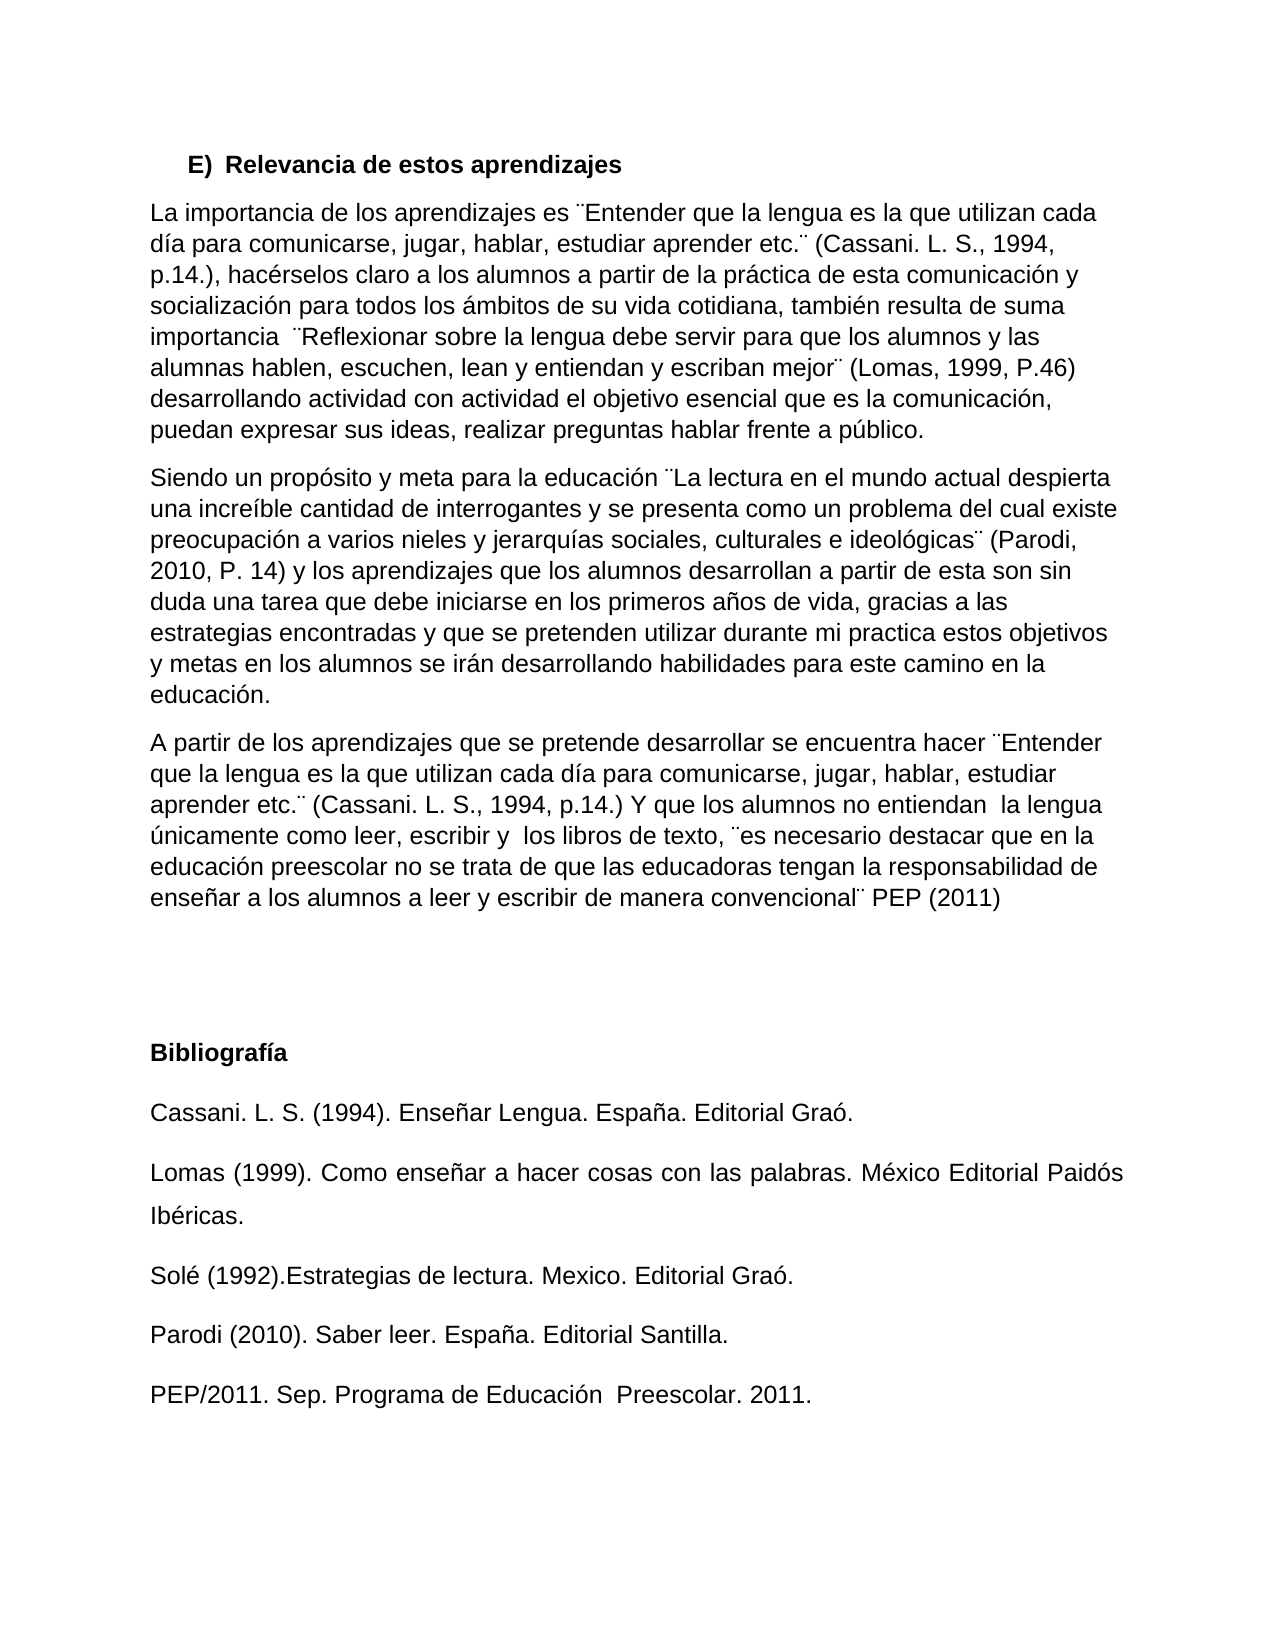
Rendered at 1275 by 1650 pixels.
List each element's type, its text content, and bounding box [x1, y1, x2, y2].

text La importancia de los aprendizajes es ¨Entender que la lengua es la que utilizan cada día para comunicarse, jugar, hablar, estudiar aprender etc.¨ (Cassani. L. S., 1994, p.14.), hacérselos claro a los alumnos a partir de la práctica de esta comunicación y socialización para todos los ámbitos de su vida cotidiana, también resulta de suma importancia ¨Reflexionar sobre la lengua debe servir para que los alumnos y las alumnas hablen, escuchen, lean y entiendan y escriban mejor¨ (Lomas, 1999, P.46) desarrollando actividad con actividad el objetivo esencial que es la comunicación, puedan expresar sus ideas, realizar preguntas hablar frente a público. [150, 198, 1125, 444]
text Siendo un propósito y meta para la educación ¨La lectura en el mundo actual despierta una increíble cantidad de interrogantes y se presenta como un problema del cual existe preocupación a varios nieles y jerarquías sociales, culturales e ideológicas¨ (Parodi, 2010, P. 14) y los aprendizajes que los alumnos desarrollan a partir de esta son sin duda una tarea que debe iniciarse en los primeros años de vida, gracias a las estrategias encontradas y que se pretenden utilizar durante mi practica estos objetivos y metas en los alumnos se irán desarrollando habilidades para este camino en la educación. [150, 463, 1125, 709]
text Parodi (2010). Saber leer. España. Editorial Santilla. [150, 1320, 1125, 1349]
text Bibliografía [150, 1038, 1125, 1067]
text Cassani. L. S. (1994). Enseñar Lengua. España. Editorial Graó. [150, 1098, 1125, 1127]
text Solé (1992).Estrategias de lectura. Mexico. Editorial Graó. [150, 1261, 1125, 1289]
list Relevancia de estos aprendizajes [187, 150, 1125, 179]
text PEP/2011. Sep. Programa de Educación Preescolar. 2011. [150, 1380, 1125, 1409]
text Lomas (1999). Como enseñar a hacer cosas con las palabras. México Editorial Paidós Ibéricas. [150, 1158, 1125, 1229]
text A partir de los aprendizajes que se pretende desarrollar se encuentra hacer ¨Entender que la lengua es la que utilizan cada día para comunicarse, jugar, hablar, estudiar aprender etc.¨ (Cassani. L. S., 1994, p.14.) Y que los alumnos no entiendan la lengua únicamente como leer, escribir y los libros de texto, ¨es necesario destacar que en la educación preescolar no se trata de que las educadoras tengan la responsabilidad de enseñar a los alumnos a leer y escribir de manera convencional¨ PEP (2011) [150, 728, 1125, 912]
